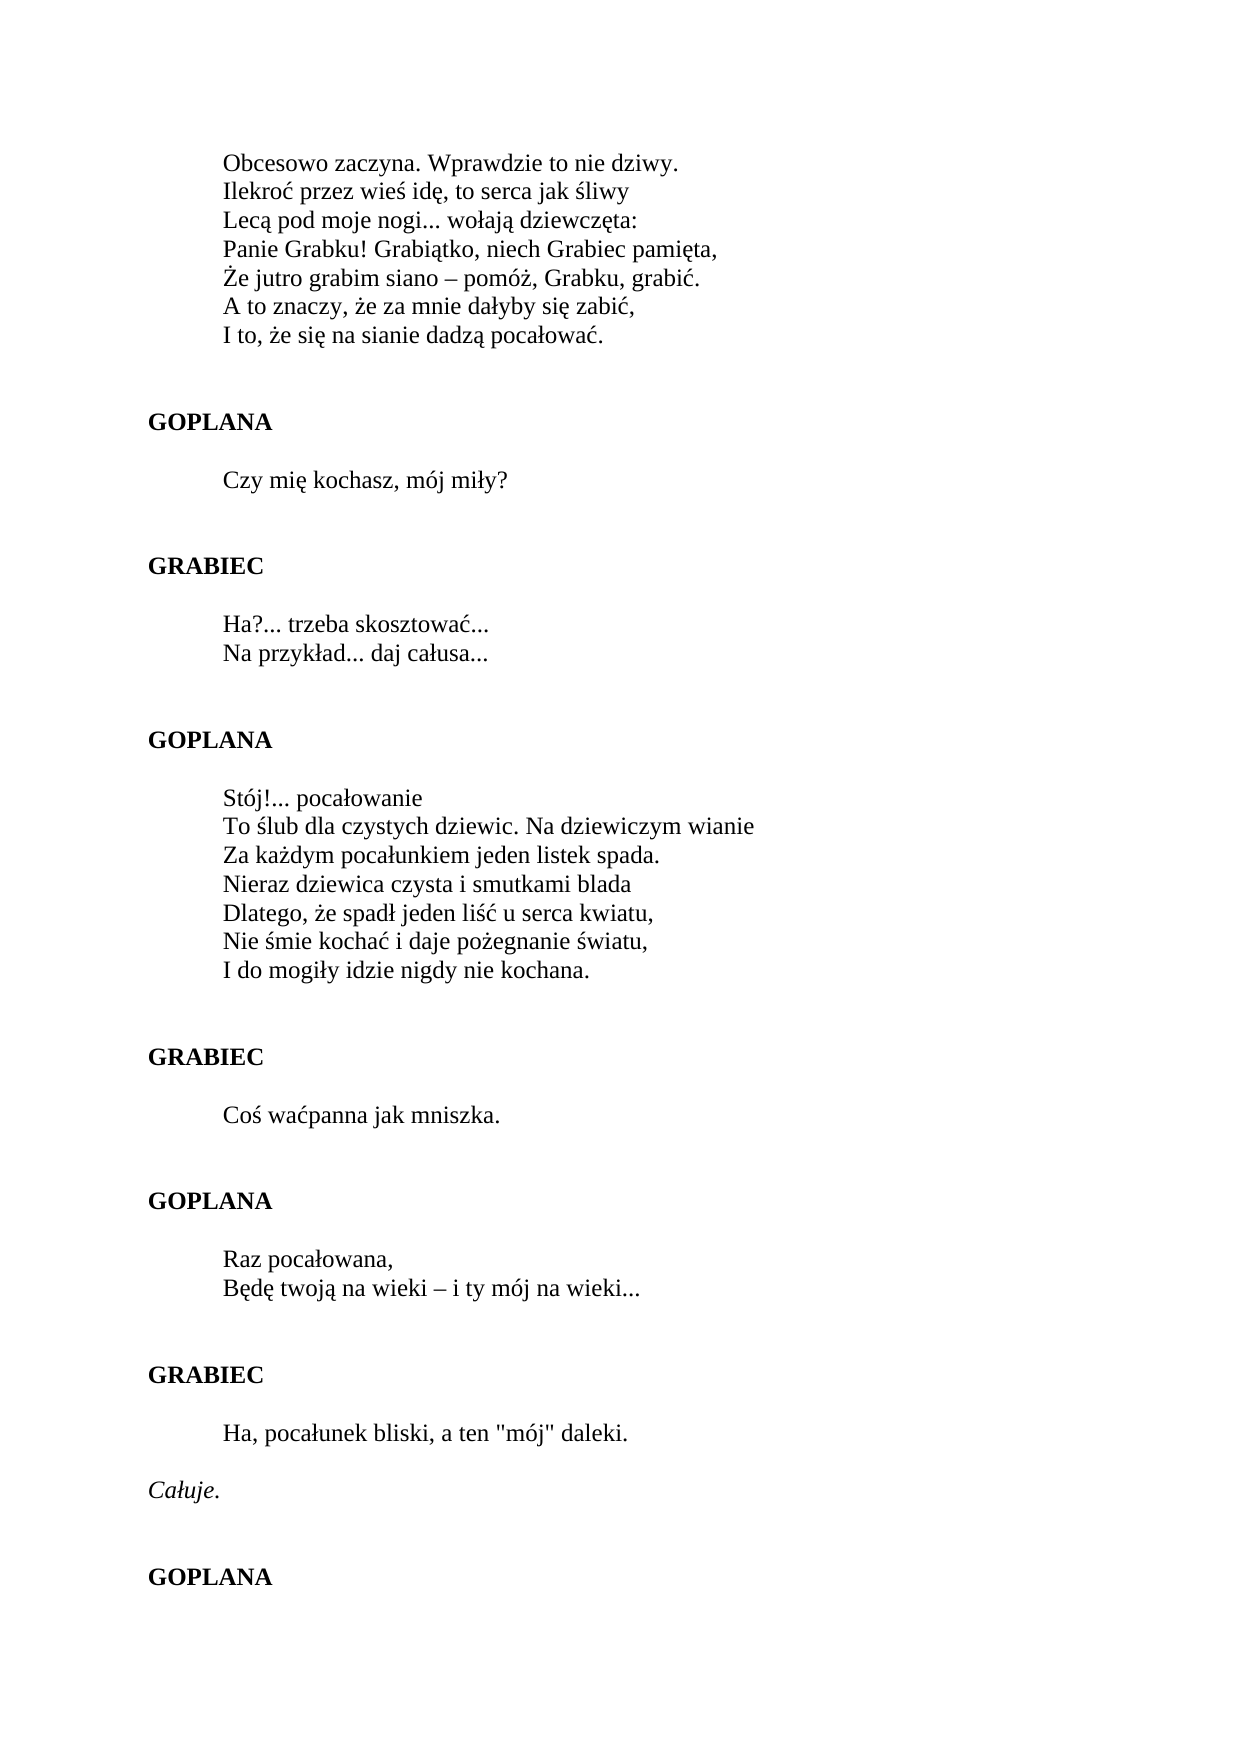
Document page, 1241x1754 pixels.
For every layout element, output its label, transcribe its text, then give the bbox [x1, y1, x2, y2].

text Dlatego, że spadł jeden liść u serca kwiatu, [223, 898, 1093, 926]
text GOPLANA [148, 696, 1093, 753]
text GOPLANA [148, 378, 1093, 436]
text Obcesowo zaczyna. Wprawdzie to nie dziwy. [223, 148, 1093, 176]
text I do mogiły idzie nigdy nie kochana. [223, 955, 1093, 984]
text Raz pocałowana, [223, 1244, 1093, 1273]
text A to znaczy, że za mnie dałyby się zabić, [223, 291, 1093, 320]
text Czy mię kochasz, mój miły? [223, 465, 1093, 493]
text Za każdym pocałunkiem jeden listek spada. [223, 840, 1093, 869]
text To ślub dla czystych dziewic. Na dziewiczym wianie [223, 811, 1093, 840]
text Ilekroć przez wieś idę, to serca jak śliwy [223, 176, 1093, 205]
text I to, że się na sianie dadzą pocałować. [223, 320, 1093, 349]
text Panie Grabku! Grabiątko, niech Grabiec pamięta, [223, 234, 1093, 263]
text Ha?... trzeba skosztować... [223, 609, 1093, 638]
text Coś waćpanna jak mniszka. [223, 1100, 1093, 1128]
text Że jutro grabim siano – pomóż, Grabku, grabić. [223, 263, 1093, 291]
text Całuje. [148, 1476, 1093, 1504]
text GRABIEC [148, 523, 1093, 580]
text Stój!... pocałowanie [223, 783, 1093, 811]
text GRABIEC [148, 1331, 1093, 1388]
text Lecą pod moje nogi... wołają dziewczęta: [223, 205, 1093, 234]
text Nie śmie kochać i daje pożegnanie światu, [223, 926, 1093, 955]
text Nieraz dziewica czysta i smutkami blada [223, 869, 1093, 898]
text GOPLANA [148, 1158, 1093, 1215]
text Na przykład... daj całusa... [223, 638, 1093, 667]
text GOPLANA [148, 1533, 1093, 1591]
text Będę twoją na wieki – i ty mój na wieki... [223, 1273, 1093, 1302]
text GRABIEC [148, 1013, 1093, 1071]
text Ha, pocałunek bliski, a ten "mój" daleki. [223, 1418, 1093, 1446]
